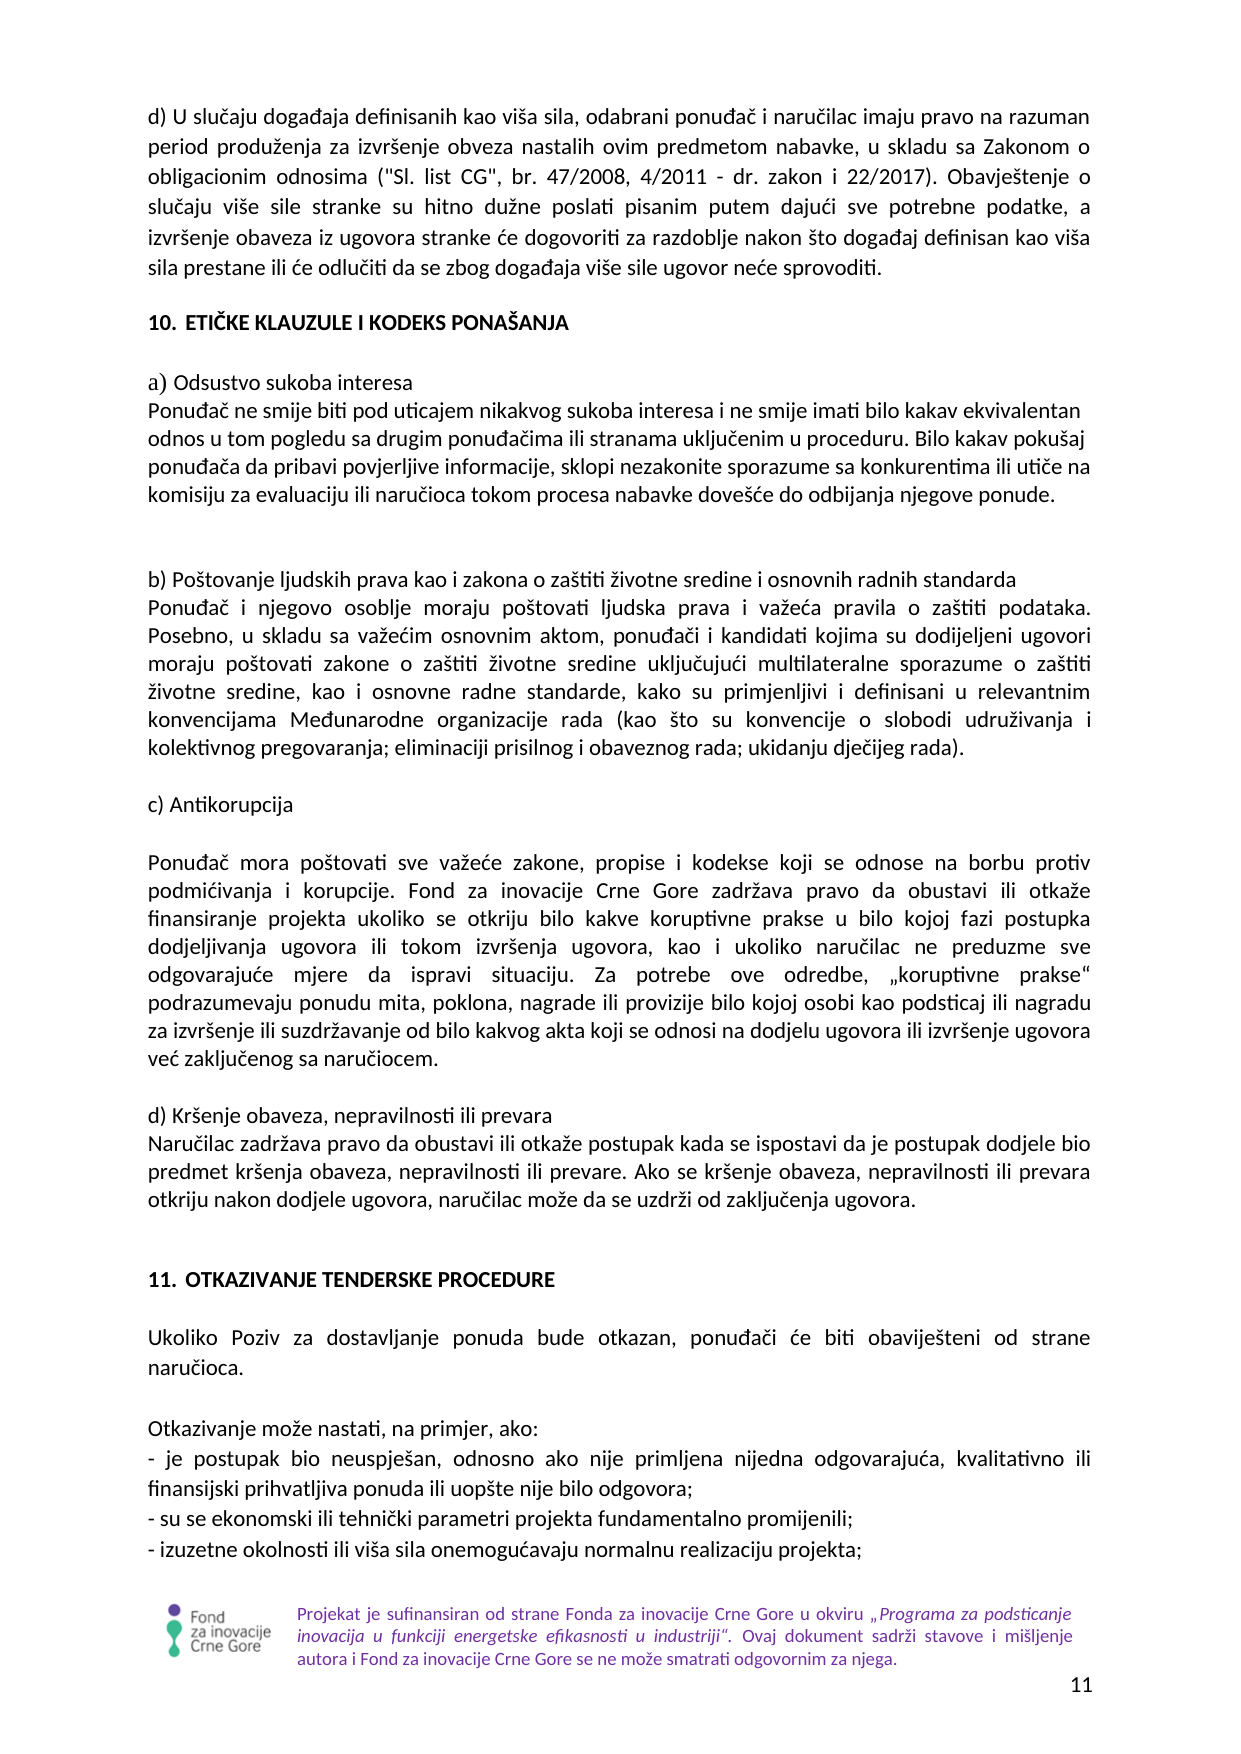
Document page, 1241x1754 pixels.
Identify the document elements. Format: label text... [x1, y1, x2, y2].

text - izuzetne okolnosti ili viša sila onemogućavaju normalnu realizaciju projekta; [148, 1535, 1093, 1563]
text a) Odsustvo sukoba interesa [148, 367, 1093, 396]
text d) U slučaju događaja definisanih kao viša sila, odabrani ponuđač i naručilac imaju pravo na razuman period produženja za izvršenje obveza nastalih ovim predmetom nabavke, u skladu sa Zakonom o obligacionim odnosima ("Sl. list CG", br. 47/2008, 4/2011 - dr. zakon i 22/2017). Obavještenje o slučaju više sile stranke su hitno dužne poslati pisanim putem dajući sve potrebne podatke, a izvršenje obaveza iz ugovora stranke će dogovoriti za razdoblje nakon što događaj definisan kao viša sila prestane ili će odlučiti da se zbog događaja više sile ugovor neće sprovoditi. [148, 102, 1093, 281]
text Naručilac zadržava pravo da obustavi ili otkaže postupak kada se ispostavi da je postupak dodjele bio predmet kršenja obaveza, nepravilnosti ili prevare. Ako se kršenje obaveza, nepravilnosti ili prevara otkriju nakon dodjele ugovora, naručilac može da se uzdrži od zaključenja ugovora. [148, 1129, 1093, 1213]
text Ponuđač ne smije biti pod uticajem nikakvog sukoba interesa i ne smije imati bilo kakav ekvivalentan odnos u tom pogledu sa drugim ponuđačima ili stranama uključenim u proceduru. Bilo kakav pokušaj ponuđača da pribavi povjerljive informacije, sklopi nezakonite sporazume sa konkurentima ili utiče na komisiju za evaluaciju ili naručioca tokom procesa nabavke dovešće do odbijanja njegove ponude. [148, 396, 1093, 508]
picture [158, 1601, 274, 1660]
text - je postupak bio neuspješan, odnosno ako nije primljena nijedna odgovarajuća, kvalitativno ili finansijski prihvatljiva ponuda ili uopšte nije bilo odgovora; [148, 1444, 1093, 1502]
text Ponuđač mora poštovati sve važeće zakone, propise i kodekse koji se odnose na borbu protiv podmićivanja i korupcije. Fond za inovacije Crne Gore zadržava pravo da obustavi ili otkaže finansiranje projekta ukoliko se otkriju bilo kakve koruptivne prakse u bilo kojoj fazi postupka dodjeljivanja ugovora ili tokom izvršenja ugovora, kao i ukoliko naručilac ne preduzme sve odgovarajuće mjere da ispravi situaciju. Za potrebe ove odredbe, „koruptivne prakse“ podrazumevaju ponudu mita, poklona, nagrade ili provizije bilo kojoj osobi kao podsticaj ili nagradu za izvršenje ili suzdržavanje od bilo kakvog akta koji se odnosi na dodjelu ugovora ili izvršenje ugovora već zaključenog sa naručiocem. [148, 848, 1093, 1072]
text b) Poštovanje ljudskih prava kao i zakona o zaštiti životne sredine i osnovnih radnih standarda [148, 565, 1093, 593]
subtitle OTKAZIVANJE TENDERSKE PROCEDURE [148, 1266, 1093, 1294]
text Ukoliko Poziv za dostavljanje ponuda bude otkazan, ponuđači će biti obaviješteni od strane naručioca. [148, 1323, 1093, 1381]
text Ponuđač i njegovo osoblje moraju poštovati ljudska prava i važeća pravila o zaštiti podataka. Posebno, u skladu sa važećim osnovnim aktom, ponuđači i kandidati kojima su dodijeljeni ugovori moraju poštovati zakone o zaštiti životne sredine uključujući multilateralne sporazume o zaštiti životne sredine, kao i osnovne radne standarde, kako su primjenljivi i definisani u relevantnim konvencijama Međunarodne organizacije rada (kao što su konvencije o slobodi udruživanja i kolektivnog pregovaranja; eliminaciji prisilnog i obaveznog rada; ukidanju dječijeg rada). [148, 593, 1093, 761]
text d) Kršenje obaveza, nepravilnosti ili prevara [148, 1101, 1093, 1129]
text - su se ekonomski ili tehnički parametri projekta fundamentalno promijenili; [148, 1504, 1093, 1532]
text Otkazivanje može nastati, na primjer, ako: [148, 1414, 1093, 1442]
subtitle ETIČKE KLAUZULE I KODEKS PONAŠANJA [148, 308, 1093, 336]
text c) Antikorupcija [148, 791, 1093, 819]
